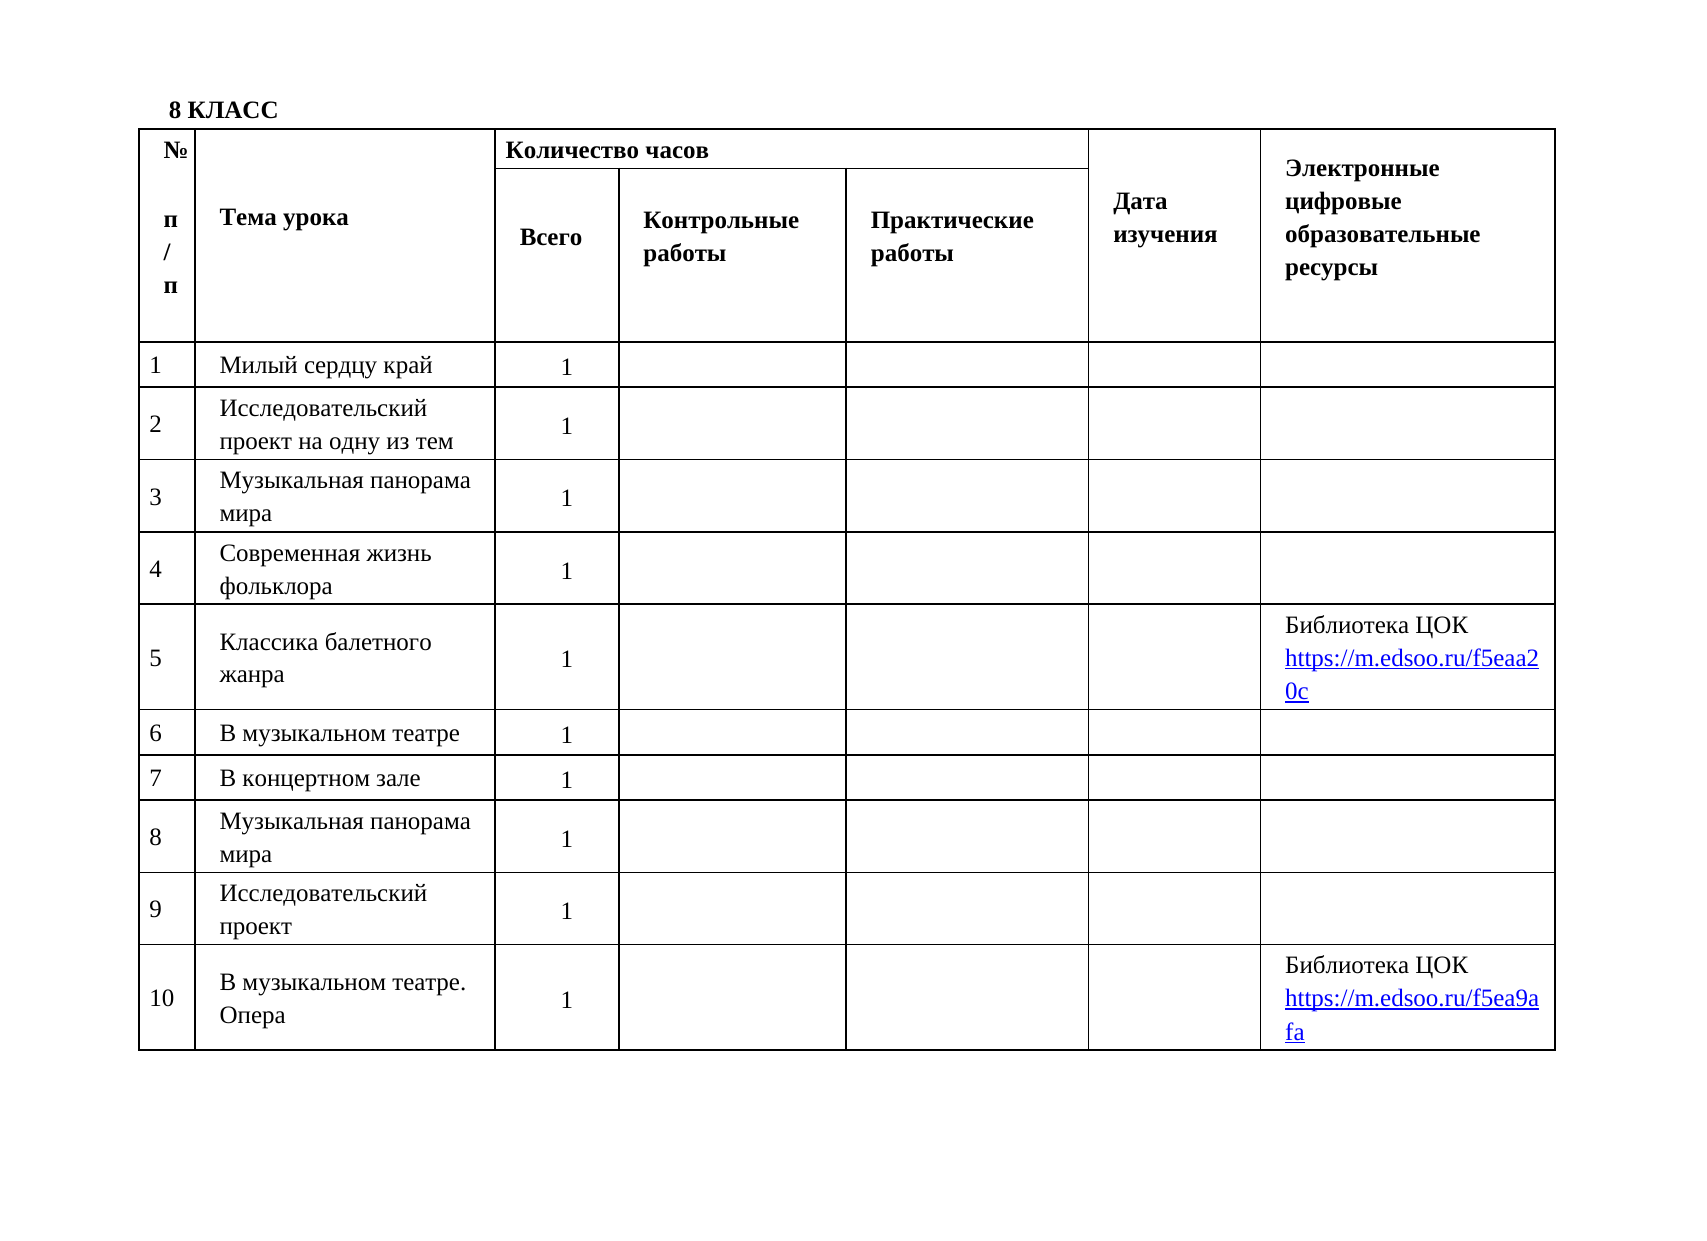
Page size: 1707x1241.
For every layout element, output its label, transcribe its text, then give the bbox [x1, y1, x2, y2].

table_header Тема урока [196, 130, 494, 341]
table_cell [1089, 945, 1260, 1049]
table_cell 1 [496, 343, 618, 386]
table_cell Современная жизнь фольклора [196, 533, 494, 603]
table_cell 1 [496, 388, 618, 458]
table_cell [1261, 756, 1554, 799]
table_cell [620, 533, 845, 603]
table_cell 3 [140, 460, 194, 531]
table_cell [847, 756, 1088, 799]
table_cell [847, 460, 1088, 531]
table_cell [1089, 343, 1260, 386]
table_cell [1089, 873, 1260, 944]
table_cell Всего [496, 169, 618, 341]
table_cell В музыкальном театре [196, 710, 494, 754]
table_cell [1089, 533, 1260, 603]
table_cell [620, 756, 845, 799]
table_cell В концертном зале [196, 756, 494, 799]
table_header № п/п [140, 130, 194, 341]
table_header Дата изучения [1089, 130, 1260, 341]
table_cell 10 [140, 945, 194, 1049]
table_cell 1 [496, 710, 618, 754]
table_cell Классика балетного жанра [196, 605, 494, 709]
table_cell [620, 710, 845, 754]
table_cell 4 [140, 533, 194, 603]
table_cell [847, 343, 1088, 386]
table_cell 1 [496, 801, 618, 871]
table_cell [1261, 533, 1554, 603]
table_cell Музыкальная панорама мира [196, 801, 494, 871]
table_cell Практические работы [847, 169, 1088, 341]
table_cell 1 [496, 533, 618, 603]
table_cell 1 [496, 460, 618, 531]
table_cell 8 [140, 801, 194, 871]
table_cell Милый сердцу край [196, 343, 494, 386]
table_cell Контрольные работы [620, 169, 845, 341]
table_cell [620, 945, 845, 1049]
table_cell [620, 460, 845, 531]
table_cell [1261, 710, 1554, 754]
table_cell [847, 710, 1088, 754]
table_cell [1261, 801, 1554, 871]
table_header Электронные цифровые образовательные ресурсы [1261, 130, 1554, 341]
table_cell [1261, 388, 1554, 458]
table_cell [1261, 343, 1554, 386]
table_cell Музыкальная панорама мира [196, 460, 494, 531]
table_cell [1261, 460, 1554, 531]
table_cell 1 [496, 945, 618, 1049]
table_cell 7 [140, 756, 194, 799]
table_cell [847, 388, 1088, 458]
table_cell 9 [140, 873, 194, 944]
table_cell Исследовательский проект на одну из тем [196, 388, 494, 458]
table_cell [620, 343, 845, 386]
table_cell [1261, 873, 1554, 944]
table_cell 6 [140, 710, 194, 754]
table_cell [620, 801, 845, 871]
table_cell [620, 605, 845, 709]
table_cell [1089, 801, 1260, 871]
table_cell [620, 388, 845, 458]
table_cell [847, 533, 1088, 603]
table_cell 1 [496, 873, 618, 944]
table_cell [847, 873, 1088, 944]
table_cell Библиотека ЦОК https://m.edsoo.ru/f5ea9afa [1261, 945, 1554, 1049]
table_cell 1 [140, 343, 194, 386]
table_cell [847, 945, 1088, 1049]
table_header Количество часов [496, 130, 1088, 168]
table_cell 1 [496, 605, 618, 709]
table_cell 5 [140, 605, 194, 709]
table_cell Библиотека ЦОК https://m.edsoo.ru/f5eaa20c [1261, 605, 1554, 709]
table_cell [620, 873, 845, 944]
table_cell [1089, 710, 1260, 754]
table_cell [1089, 756, 1260, 799]
table_cell [847, 605, 1088, 709]
table_cell 2 [140, 388, 194, 458]
table_cell [1089, 605, 1260, 709]
table_cell 1 [496, 756, 618, 799]
table_cell Исследовательский проект [196, 873, 494, 944]
table_cell В музыкальном театре. Опера [196, 945, 494, 1049]
table_cell [847, 801, 1088, 871]
table_cell [1089, 460, 1260, 531]
table_cell [1089, 388, 1260, 458]
text 8 КЛАСС [162, 95, 1557, 124]
